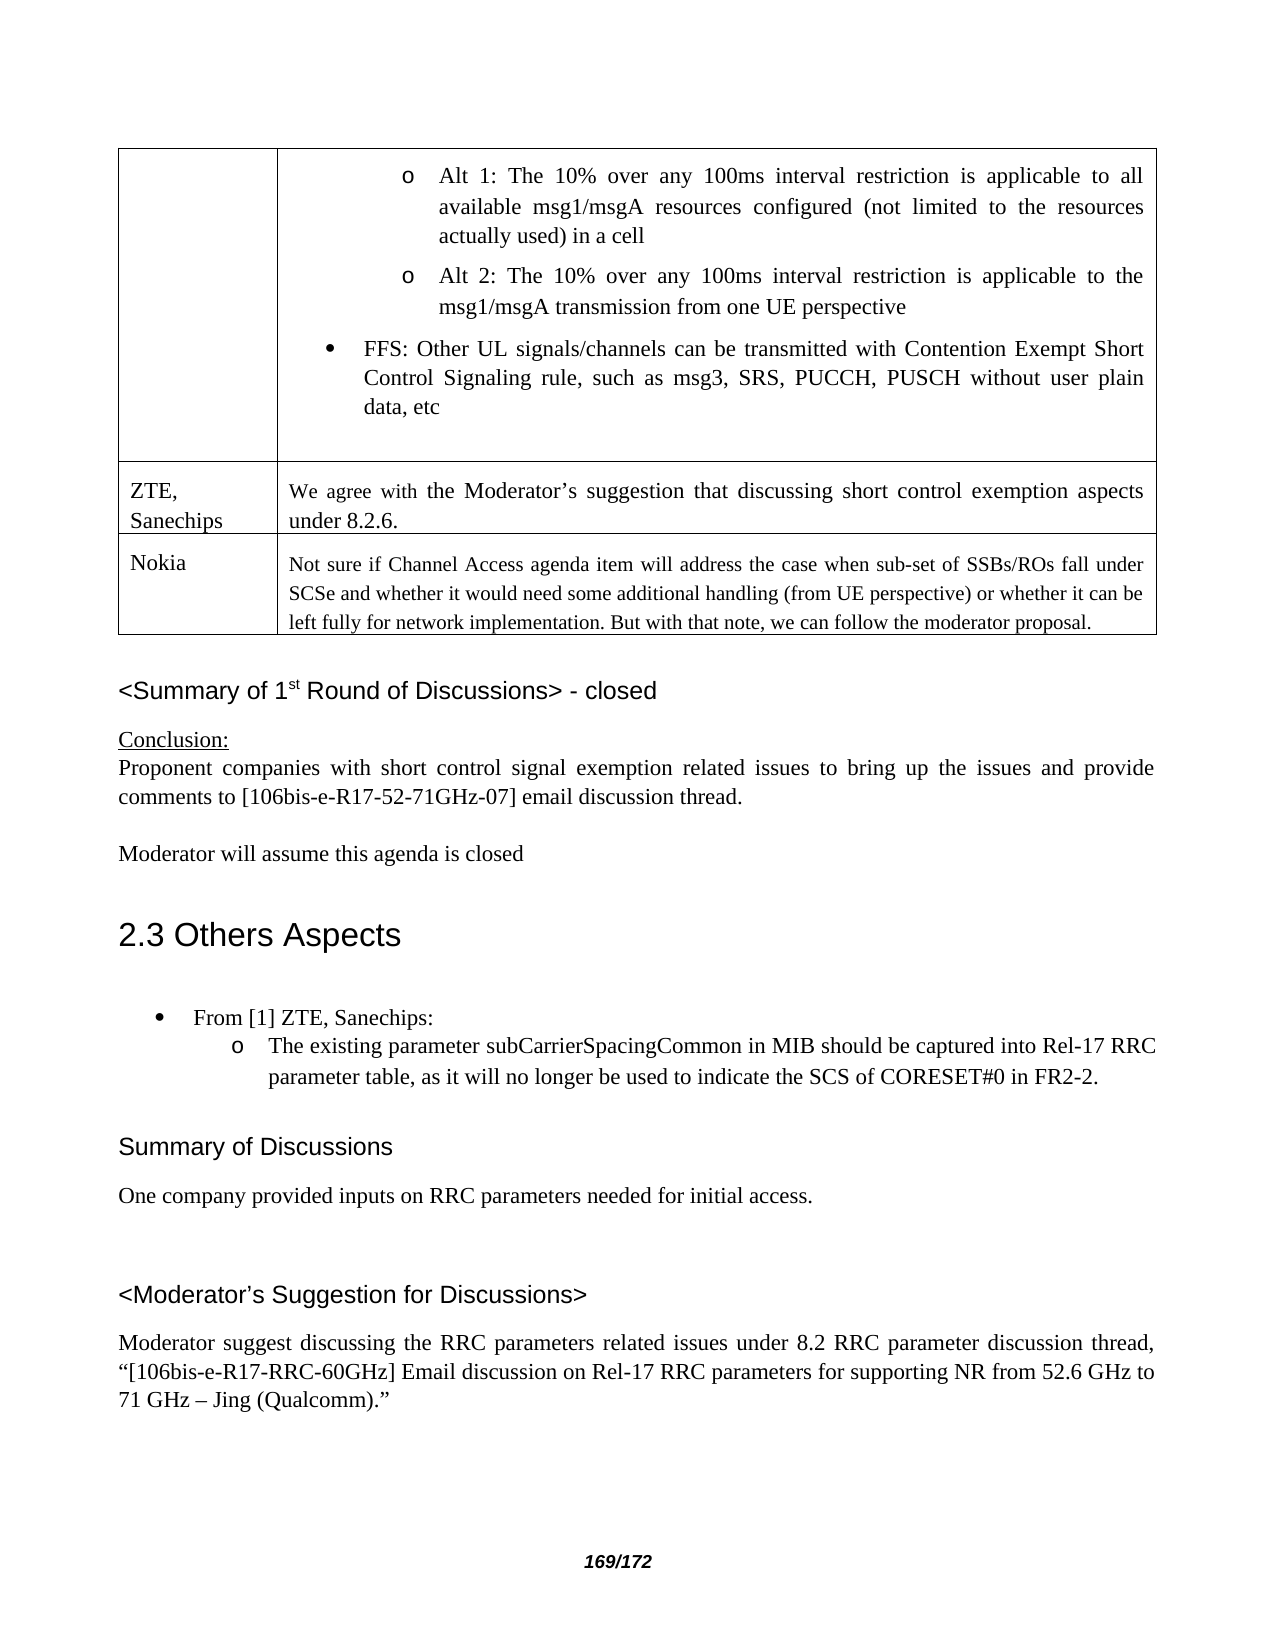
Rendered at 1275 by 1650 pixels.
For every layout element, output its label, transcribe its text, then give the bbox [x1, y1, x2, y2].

text Moderator suggest discussing the RRC parameters related issues under 8.2 RRC parameter discussion thread, “[106bis-e-R17-RRC-60GHz] Email discussion on Rel-17 RRC parameters for supporting NR from 52.6 GHz to 71 GHz – Jing (Qualcomm).” [118, 1329, 1157, 1413]
subtitle <Summary of 1st Round of Discussions> - closed [118, 676, 1157, 705]
list From [1] ZTE, Sanechips: [156, 1004, 1157, 1030]
text One company provided inputs on RRC parameters needed for initial access. [118, 1182, 1157, 1208]
text Conclusion: [118, 726, 1157, 752]
text Proponent companies with short control signal exemption related issues to bring up the issues and provide comments to [106bis-e-R17-52-71GHz-07] email discussion thread. [118, 754, 1157, 809]
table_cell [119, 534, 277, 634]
list The existing parameter subCarrierSpacingCommon in MIB should be captured into Rel-17 RRC parameter table, as it will no longer be used to indicate the SCS of CORESET#0 in FR2-2. [231, 1032, 1157, 1089]
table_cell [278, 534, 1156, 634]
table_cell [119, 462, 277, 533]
subtitle Summary of Discussions [118, 1132, 1157, 1161]
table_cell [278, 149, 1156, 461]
subtitle <Moderator’s Suggestion for Discussions> [118, 1280, 1157, 1308]
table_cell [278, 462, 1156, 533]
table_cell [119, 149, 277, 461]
subtitle 2.3 Others Aspects [118, 915, 1157, 954]
text Moderator will assume this agenda is closed [118, 840, 1157, 866]
